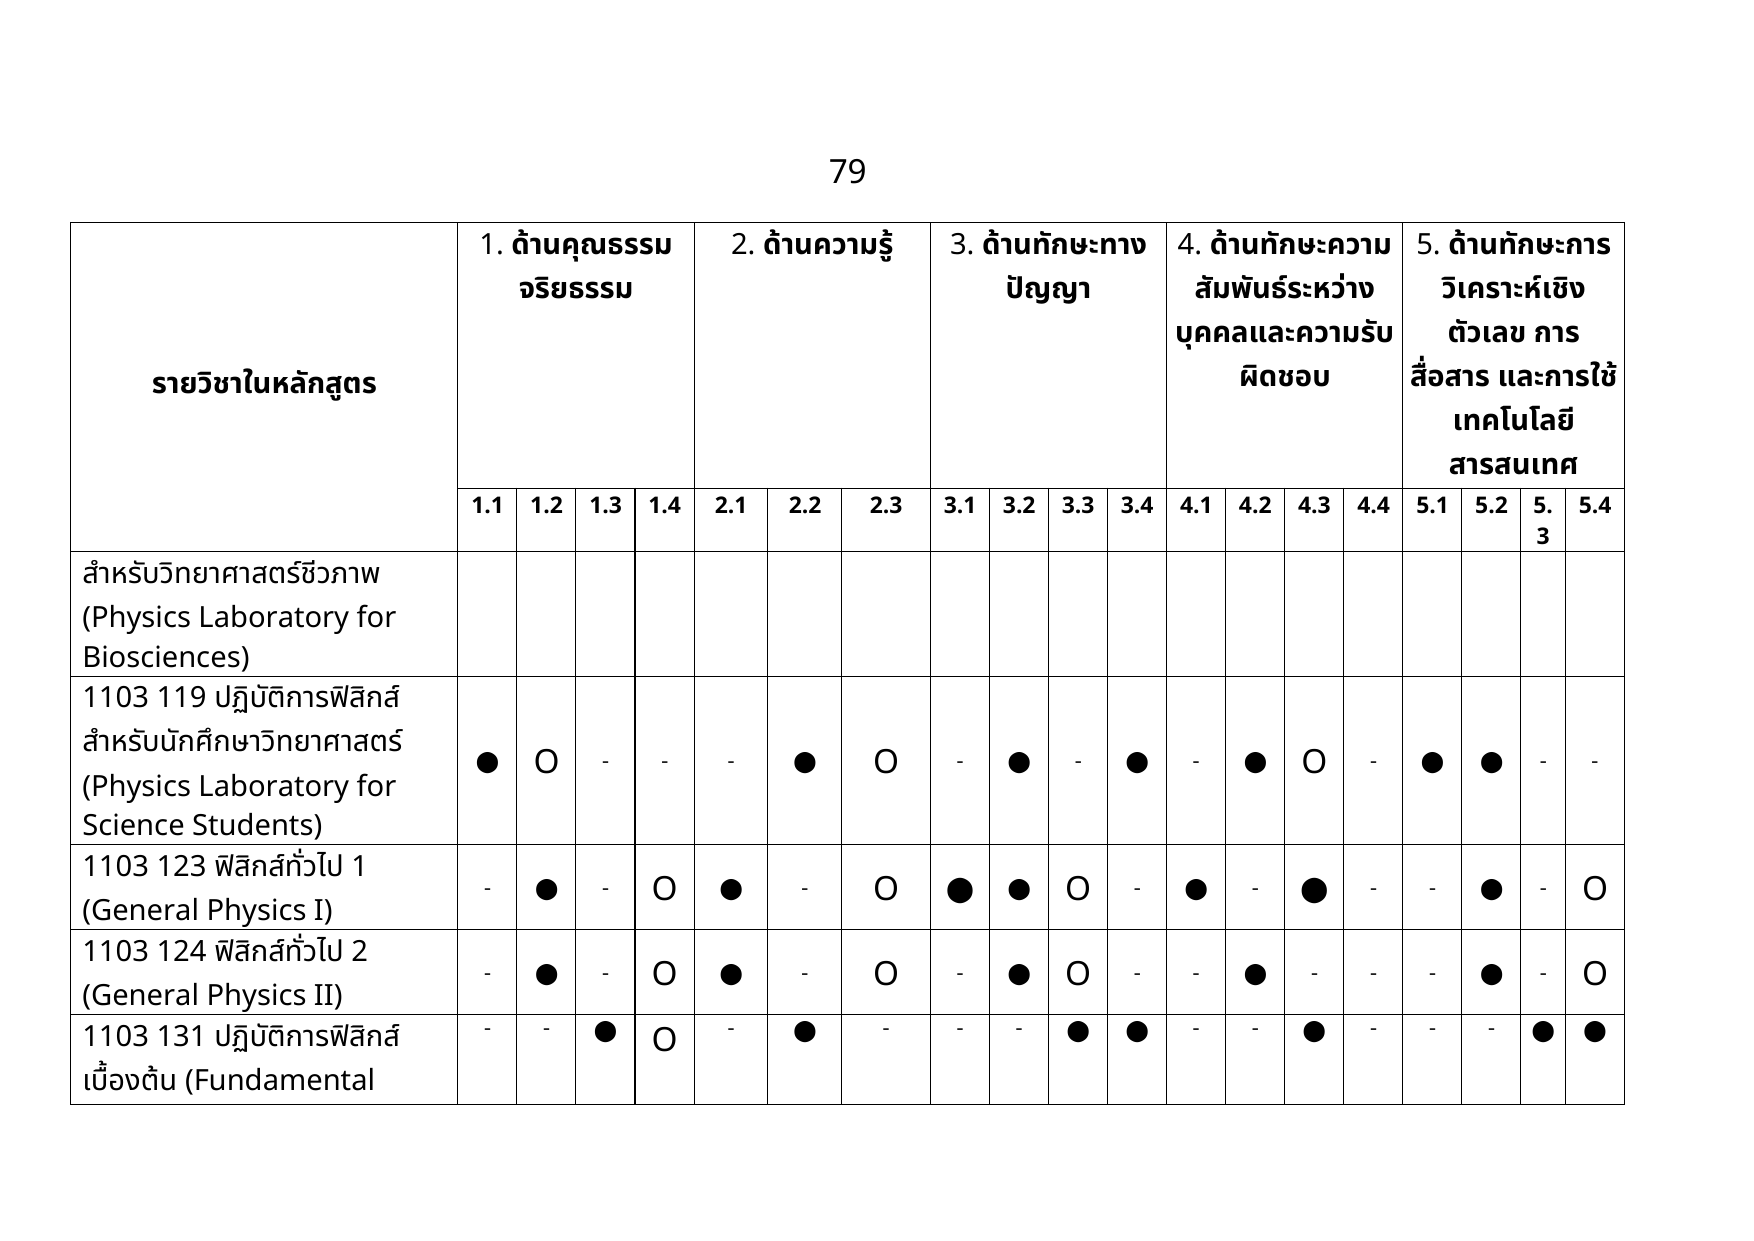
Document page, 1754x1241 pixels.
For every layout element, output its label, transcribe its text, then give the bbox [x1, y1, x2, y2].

table_cell - [1167, 1015, 1225, 1104]
table_cell - [695, 1015, 767, 1104]
table_cell O [1285, 677, 1343, 844]
table_cell O [931, 552, 989, 676]
table_cell ⬤ [458, 552, 516, 676]
table_cell - [1226, 552, 1284, 676]
table_cell ⬤ [1226, 677, 1284, 844]
table_cell 5.2 [1462, 489, 1520, 551]
table_cell 4.2 [1226, 489, 1284, 551]
table_cell ⬤ [1108, 1015, 1166, 1104]
table_cell 4.3 [1285, 489, 1343, 551]
table_cell 4.1 [1167, 489, 1225, 551]
table_cell - [576, 552, 634, 676]
table_header 1. ด้านคุณธรรม จริยธรรม [458, 223, 694, 487]
table_cell O [1049, 930, 1107, 1014]
table_cell O [1049, 845, 1107, 929]
table_cell - [1403, 845, 1461, 929]
table_cell 1.4 [636, 489, 694, 551]
table_cell - [931, 1015, 989, 1104]
table_header รายวิชาในหลักสูตร [71, 223, 457, 551]
table_cell - [1344, 677, 1402, 844]
table_cell ⬤ [1049, 1015, 1107, 1104]
table_cell ⬤ [1403, 677, 1461, 844]
table_cell 1103 116 ปฏิบัติการฟิสิกส์สำหรับวิทยาศาสตร์ชีวภาพ (Physics Laboratory for Biosciences) [71, 552, 457, 676]
table_cell ⬤ [1108, 677, 1166, 844]
table_cell - [931, 930, 989, 1014]
table_cell ⬤ [768, 552, 841, 676]
table_cell O [636, 845, 694, 929]
table_cell - [768, 845, 841, 929]
table_cell 2.2 [768, 489, 841, 551]
table_cell ⬤ [1462, 845, 1520, 929]
table_cell - [1344, 930, 1402, 1014]
table_cell - [458, 1015, 516, 1104]
table_cell ⬤ [1462, 677, 1520, 844]
table_cell ⬤ [517, 930, 575, 1014]
table_cell ⬤ [990, 930, 1048, 1014]
table_cell - [1462, 1015, 1520, 1104]
table_cell O [1285, 552, 1343, 676]
table_cell ⬤ [695, 845, 767, 929]
table_cell O [1167, 552, 1225, 676]
table_cell ⬤ [1521, 1015, 1565, 1104]
table_cell ⬤ [1285, 1015, 1343, 1104]
table_cell - [636, 552, 694, 676]
table_cell ⬤ [990, 677, 1048, 844]
table_cell O [842, 930, 930, 1014]
table_cell - [517, 1015, 575, 1104]
table_cell ⬤ [1108, 552, 1166, 676]
table_cell - [1521, 930, 1565, 1014]
table_cell - [695, 677, 767, 844]
table_cell - [768, 930, 841, 1014]
table_cell O [1566, 845, 1624, 929]
table_cell - [636, 677, 694, 844]
table_cell - [1285, 930, 1343, 1014]
table_cell - [576, 677, 634, 844]
table_cell ⬤ [695, 930, 767, 1014]
table_cell 1103 131 ปฏิบัติการฟิสิกส์เบื้องต้น (Fundamental Physics Laboratory) [71, 1015, 457, 1104]
table_cell - [458, 845, 516, 929]
table_cell - [1226, 845, 1284, 929]
table_cell 1103 124 ฟิสิกส์ทั่วไป 2 (General Physics II) [71, 930, 457, 1014]
table_cell ⬤ [576, 1015, 634, 1104]
table_cell 1103 119 ปฏิบัติการฟิสิกส์สำหรับนักศึกษาวิทยาศาสตร์ (Physics Laboratory for Science Students) [71, 677, 457, 844]
table_cell - [1344, 1015, 1402, 1104]
table_cell O [636, 1015, 694, 1104]
table_cell - [1403, 930, 1461, 1014]
table_cell - [1167, 930, 1225, 1014]
table_cell - [1403, 1015, 1461, 1104]
table_header 3. ด้านทักษะทางปัญญา [931, 223, 1166, 487]
table_cell - [576, 930, 634, 1014]
table_cell ⬤ [768, 1015, 841, 1104]
table_cell ⬤ [517, 845, 575, 929]
table_cell - [458, 930, 516, 1014]
table_cell - [1167, 677, 1225, 844]
table_header 4. ด้านทักษะความสัมพันธ์ระหว่างบุคคลและความรับผิดชอบ [1167, 223, 1402, 487]
table_cell - [1521, 677, 1565, 844]
table_cell 5.1 [1403, 489, 1461, 551]
table_cell 1.2 [517, 489, 575, 551]
table_header 2. ด้านความรู้ [695, 223, 930, 487]
table_cell - [1049, 677, 1107, 844]
table_cell 3.1 [931, 489, 989, 551]
table_cell ⬤ [931, 845, 989, 929]
table_cell ⬤ [1226, 930, 1284, 1014]
table_cell O [842, 677, 930, 844]
table_cell - [1566, 677, 1624, 844]
table_cell ⬤ [990, 845, 1048, 929]
table_cell ⬤ [1167, 845, 1225, 929]
table_cell - [931, 677, 989, 844]
table_cell ⬤ [1462, 552, 1520, 676]
table_cell - [1108, 930, 1166, 1014]
table_cell O [1049, 552, 1107, 676]
table_cell ⬤ [1521, 552, 1565, 676]
table_cell 2.1 [695, 489, 767, 551]
table_cell O [517, 677, 575, 844]
table_cell ⬤ [458, 677, 516, 844]
table_cell 5.3 [1521, 489, 1565, 551]
table_cell 4.4 [1344, 489, 1402, 551]
table_cell O [990, 552, 1048, 676]
table_cell - [1566, 552, 1624, 676]
table_cell 3.3 [1049, 489, 1107, 551]
table_cell - [1226, 1015, 1284, 1104]
table_cell - [842, 1015, 930, 1104]
table_cell 2.3 [842, 489, 930, 551]
table_cell - [1521, 845, 1565, 929]
table_cell O [636, 930, 694, 1014]
table_cell ⬤ [1566, 1015, 1624, 1104]
table_cell - [1108, 845, 1166, 929]
table_cell ⬤ [1462, 930, 1520, 1014]
table_cell 3.2 [990, 489, 1048, 551]
table_cell - [576, 845, 634, 929]
table_cell O [695, 552, 767, 676]
table_header 5. ด้านทักษะการวิเคราะห์เชิงตัวเลข การสื่อสาร และการใช้เทคโนโลยีสารสนเทศ [1403, 223, 1624, 487]
table_cell 5.4 [1566, 489, 1624, 551]
table_cell - [1403, 552, 1461, 676]
table_cell - [990, 1015, 1048, 1104]
table_cell O [517, 552, 575, 676]
table_cell ⬤ [1344, 552, 1402, 676]
table_cell 3.4 [1108, 489, 1166, 551]
table_cell O [842, 845, 930, 929]
table_cell ⬤ [1285, 845, 1343, 929]
table_cell 1.3 [576, 489, 634, 551]
table_cell 1.1 [458, 489, 516, 551]
table_cell ⬤ [842, 552, 930, 676]
table_cell - [1344, 845, 1402, 929]
table_cell O [1566, 930, 1624, 1014]
table_cell ⬤ [768, 677, 841, 844]
table_cell 1103 123 ฟิสิกส์ทั่วไป 1 (General Physics I) [71, 845, 457, 929]
